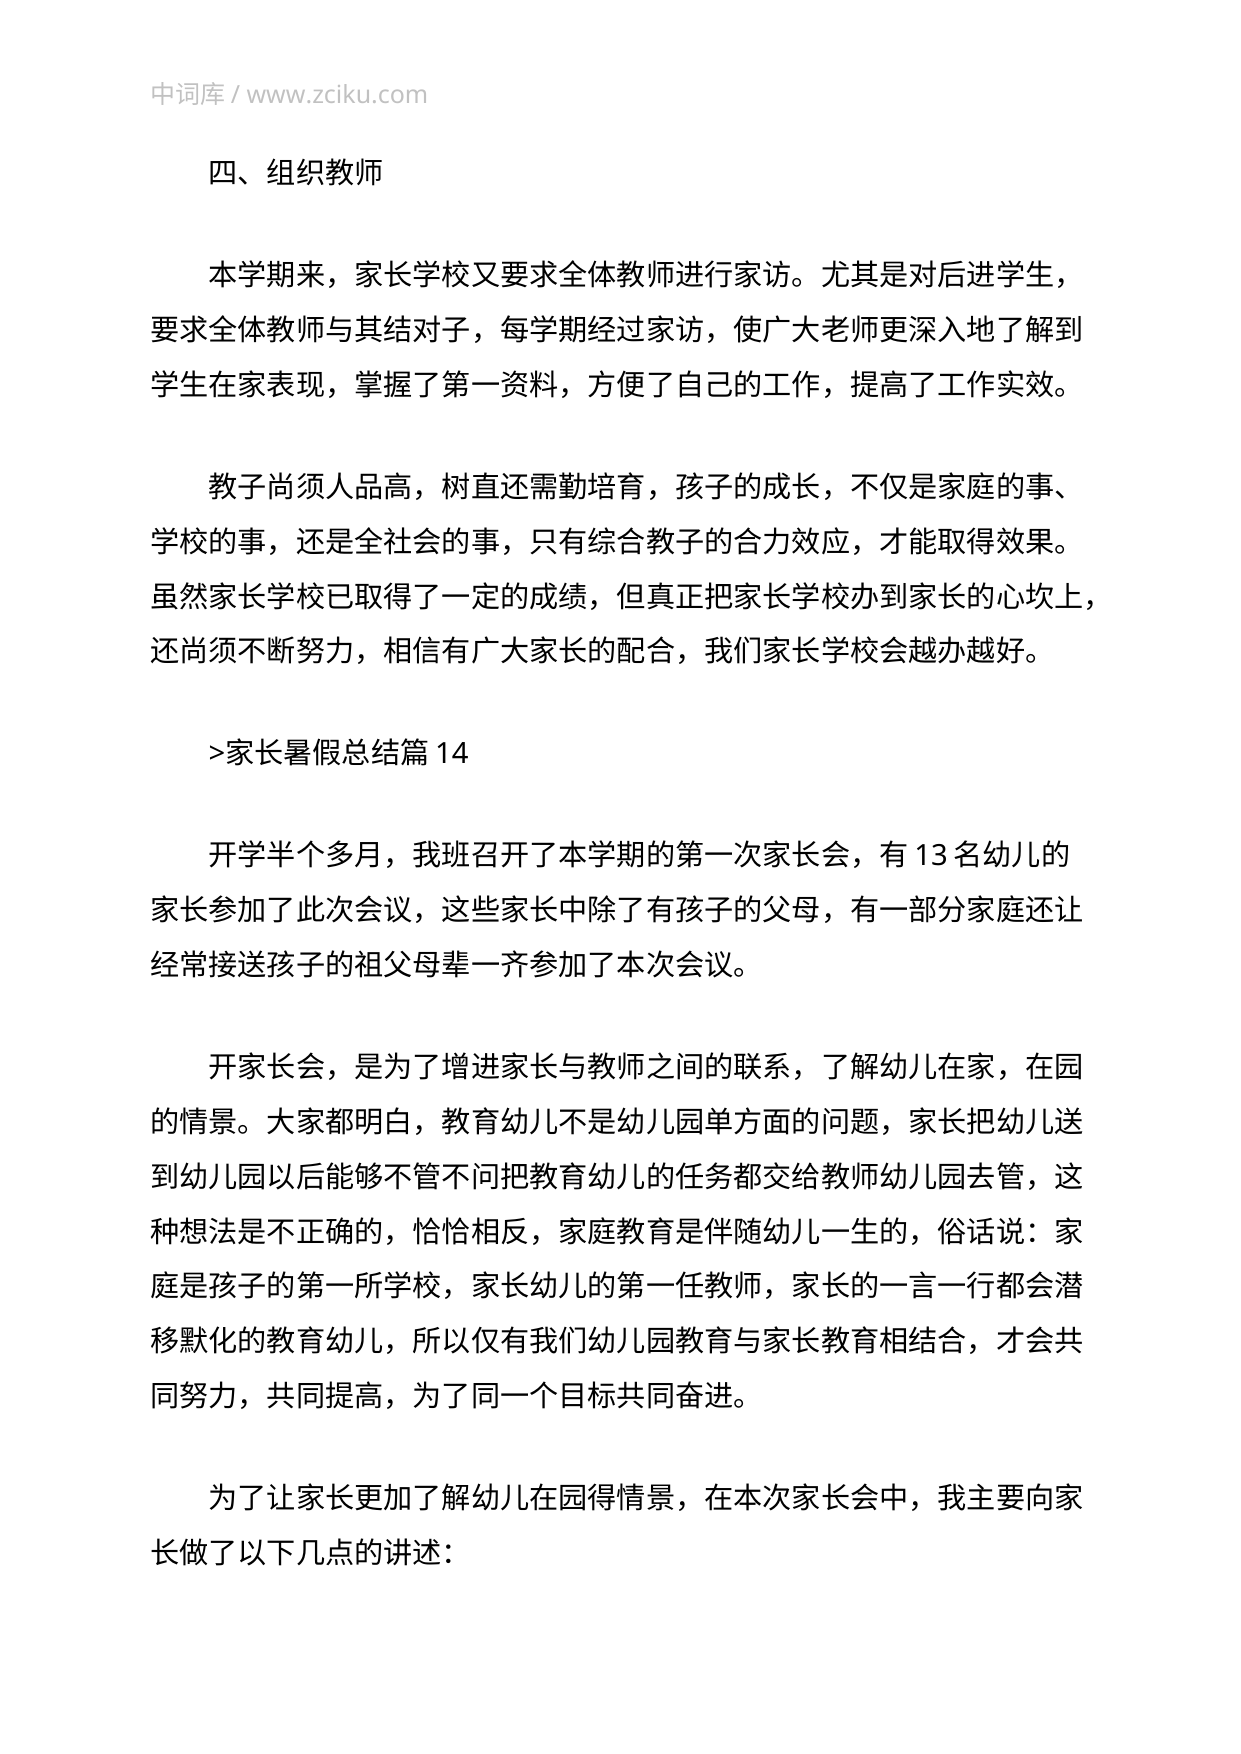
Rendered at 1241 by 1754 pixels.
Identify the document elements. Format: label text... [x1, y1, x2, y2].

text 本学期来，家长学校又要求全体教师进行家访。尤其是对后进学生，要求全体教师与其结对子，每学期经过家访，使广大老师更深入地了解到学生在家表现，掌握了第一资料，方便了自己的工作，提高了工作实效。 [150, 252, 1090, 404]
text 开家长会，是为了增进家长与教师之间的联系，了解幼儿在家，在园的情景。大家都明白，教育幼儿不是幼儿园单方面的问题，家长把幼儿送到幼儿园以后能够不管不问把教育幼儿的任务都交给教师幼儿园去管，这种想法是不正确的，恰恰相反，家庭教育是伴随幼儿一生的，俗话说：家庭是孩子的第一所学校，家长幼儿的第一任教师，家长的一言一行都会潜移默化的教育幼儿，所以仅有我们幼儿园教育与家长教育相结合，才会共同努力，共同提高，为了同一个目标共同奋进。 [150, 1043, 1090, 1415]
text 教子尚须人品高，树直还需勤培育，孩子的成长，不仅是家庭的事、学校的事，还是全社会的事，只有综合教子的合力效应，才能取得效果。虽然家长学校已取得了一定的成绩，但真正把家长学校办到家长的心坎上，还尚须不断努力，相信有广大家长的配合，我们家长学校会越办越好。 [150, 463, 1090, 670]
text >家长暑假总结篇14 [150, 730, 1090, 772]
text 开学半个多月，我班召开了本学期的第一次家长会，有13名幼儿的家长参加了此次会议，这些家长中除了有孩子的父母，有一部分家庭还让经常接送孩子的祖父母辈一齐参加了本次会议。 [150, 832, 1090, 984]
text 为了让家长更加了解幼儿在园得情景，在本次家长会中，我主要向家长做了以下几点的讲述： [150, 1474, 1090, 1572]
text 四、组织教师 [150, 150, 1090, 192]
